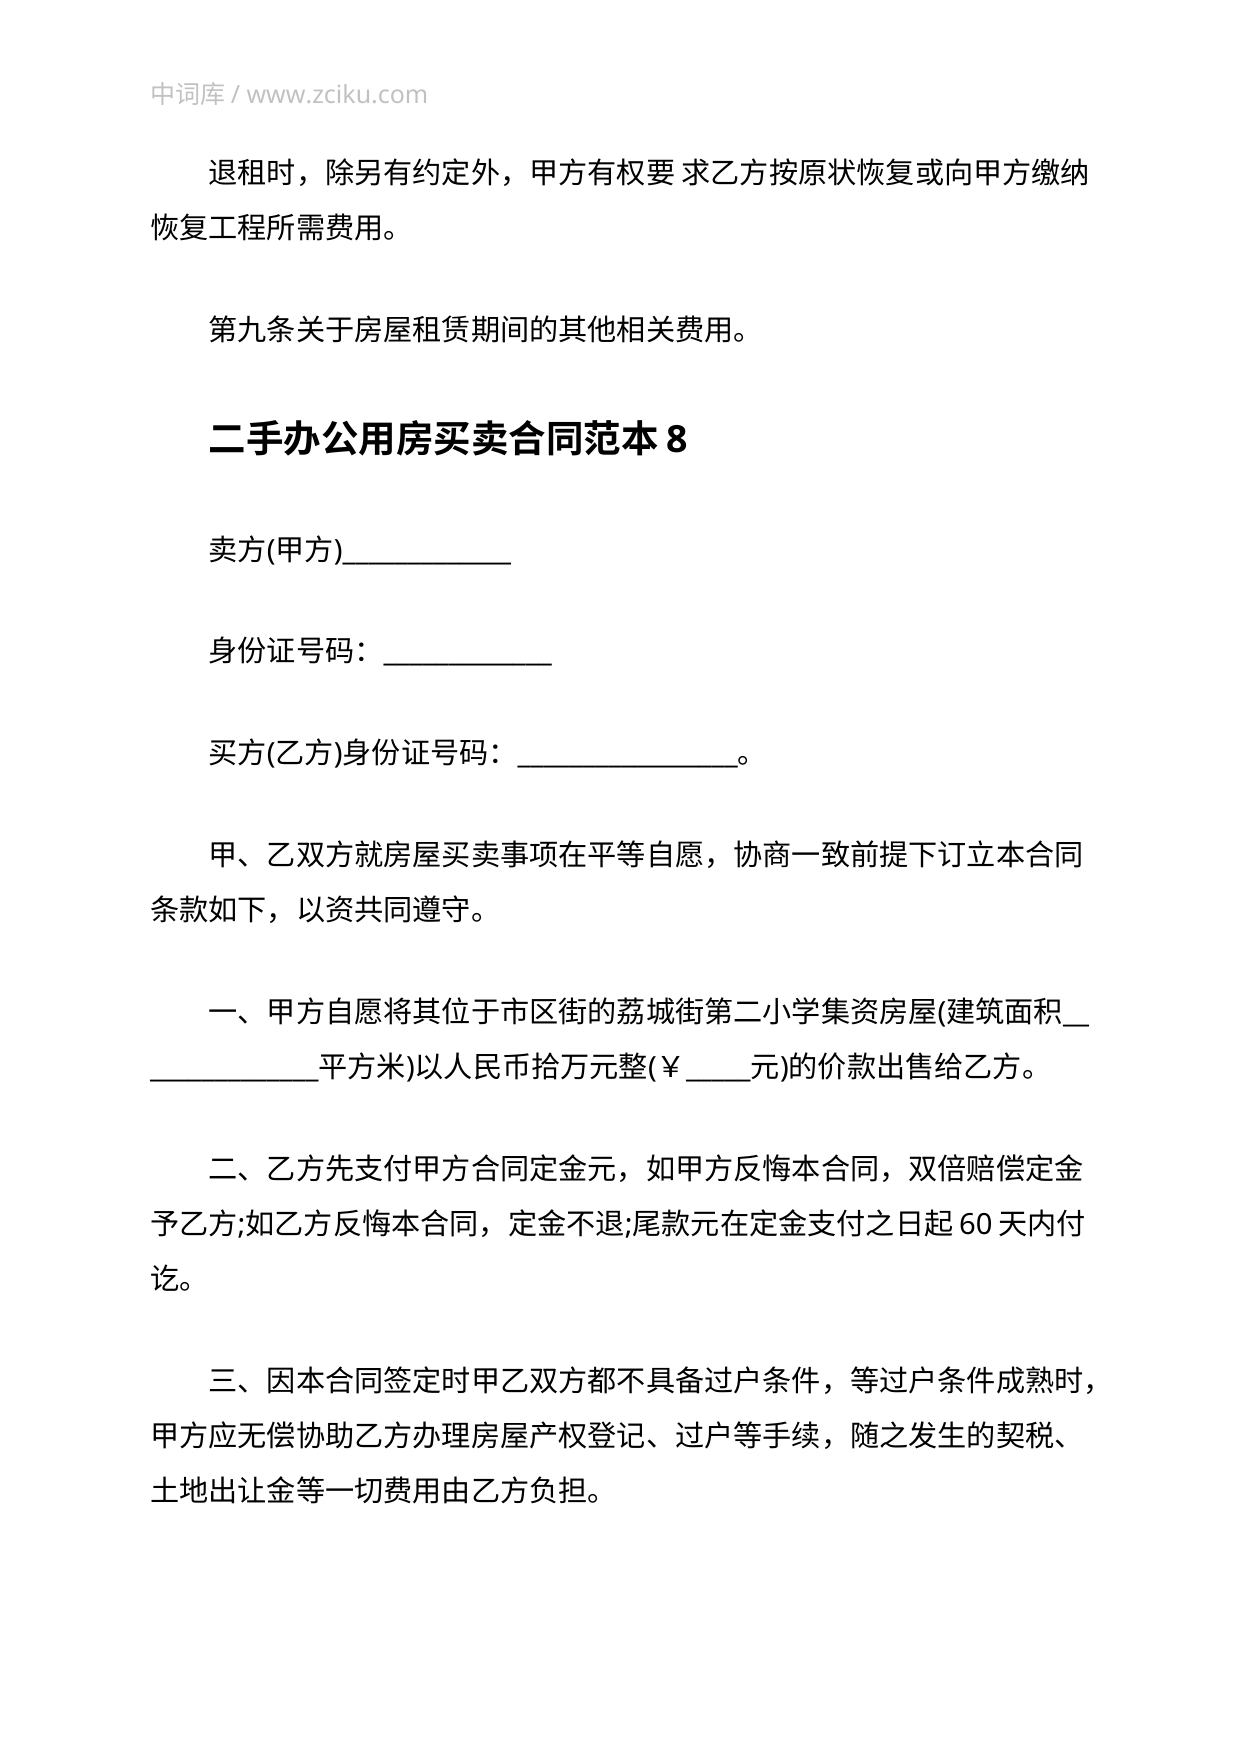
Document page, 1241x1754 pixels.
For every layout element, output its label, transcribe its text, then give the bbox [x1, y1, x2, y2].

text 三、因本合同签定时甲乙双方都不具备过户条件，等过户条件成熟时，甲方应无偿协助乙方办理房屋产权登记、过户等手续，随之发生的契税、土地出让金等一切费用由乙方负担。 [150, 1357, 1090, 1509]
text 二、乙方先支付甲方合同定金元，如甲方反悔本合同，双倍赔偿定金予乙方;如乙方反悔本合同，定金不退;尾款元在定金支付之日起60天内付讫。 [150, 1146, 1090, 1298]
text 身份证号码：_____________ [150, 628, 1090, 670]
text 第九条关于房屋租赁期间的其他相关费用。 [150, 307, 1090, 349]
text 甲、乙双方就房屋买卖事项在平等自愿，协商一致前提下订立本合同条款如下，以资共同遵守。 [150, 832, 1090, 929]
text 二手办公用房买卖合同范本8 [150, 408, 1090, 463]
text 买方(乙方)身份证号码：_________________。 [150, 730, 1090, 772]
text 退租时，除另有约定外，甲方有权要 求乙方按原状恢复或向甲方缴纳恢复工程所需费用。 [150, 150, 1090, 247]
text 卖方(甲方)_____________ [150, 526, 1090, 568]
text 一、甲方自愿将其位于市区街的荔城街第二小学集资房屋(建筑面积_______________平方米)以人民币拾万元整(￥_____元)的价款出售给乙方。 [150, 989, 1090, 1086]
